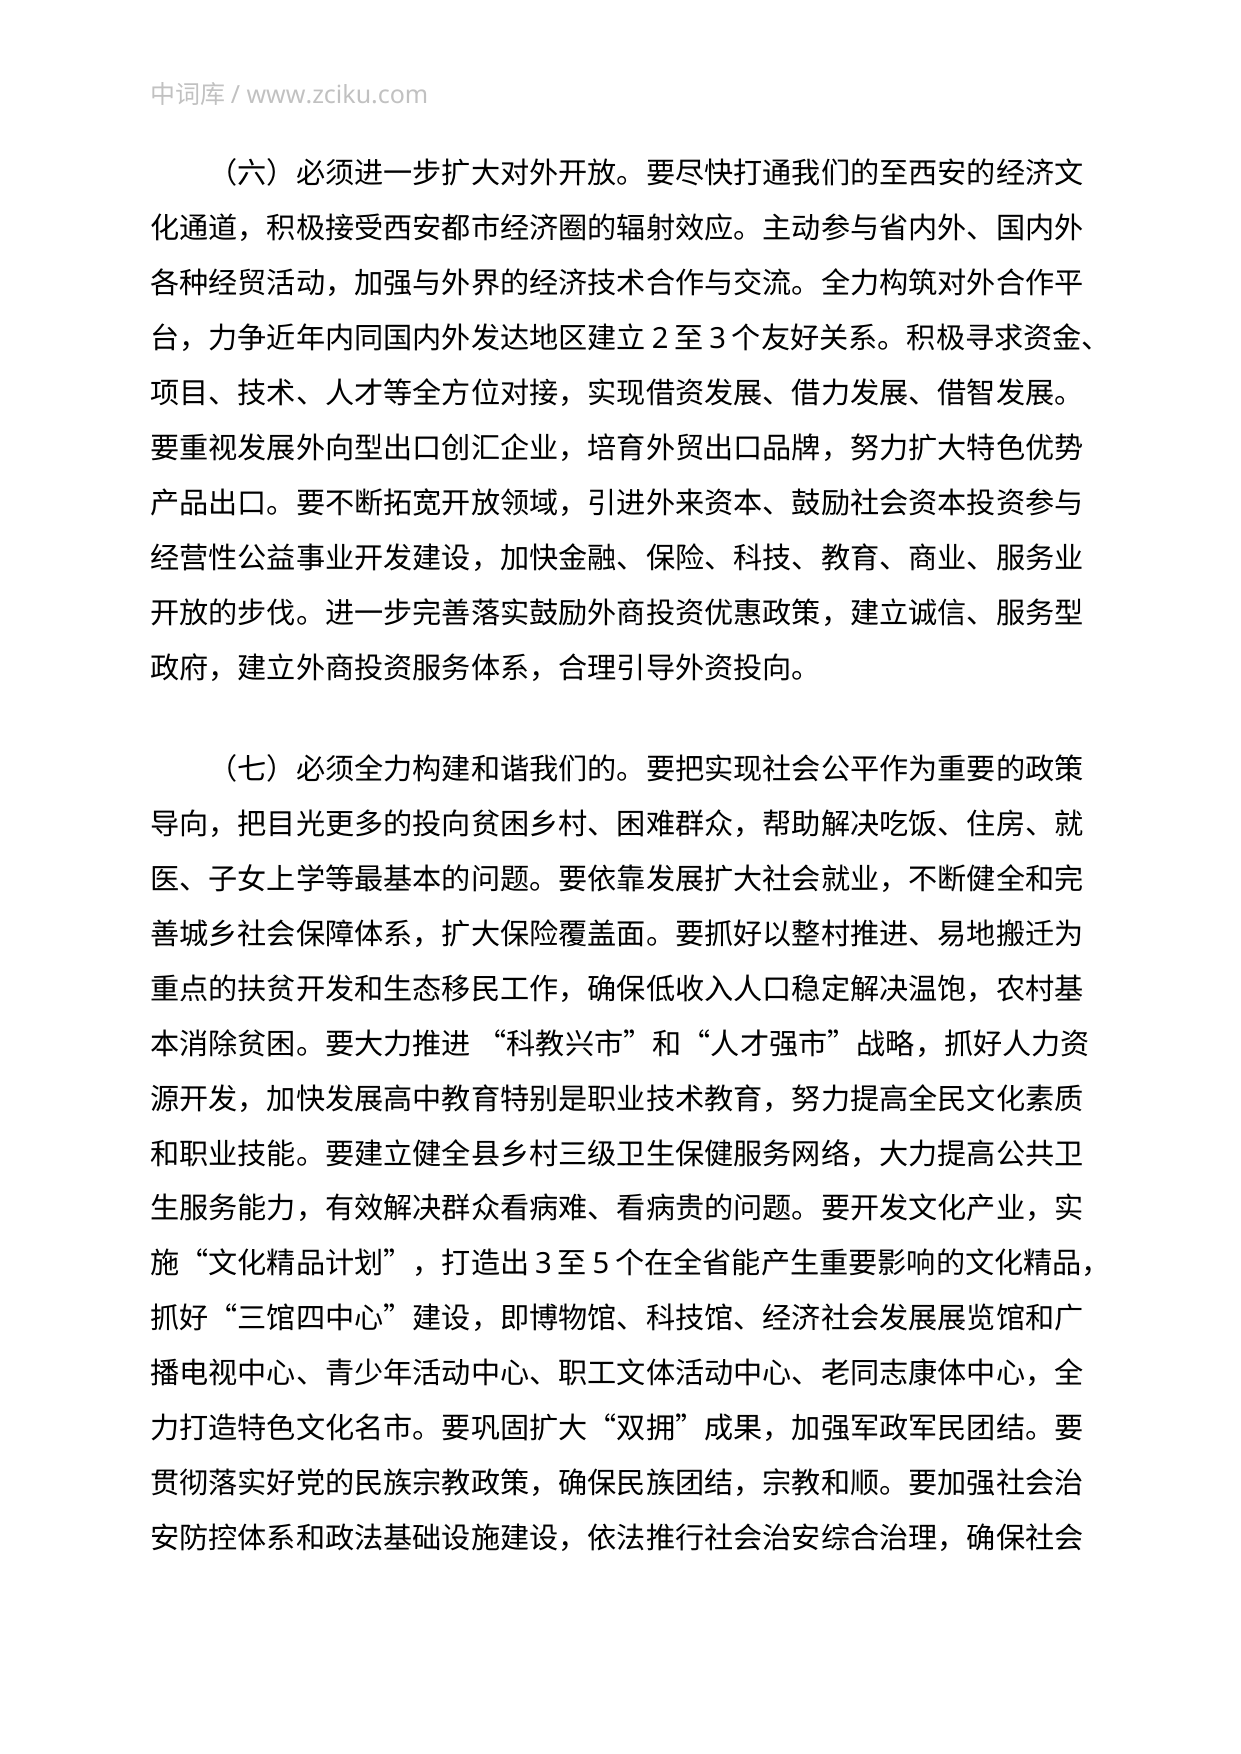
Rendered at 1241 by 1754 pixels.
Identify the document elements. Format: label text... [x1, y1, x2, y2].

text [150, 746, 1090, 1557]
text （六）必须进一步扩大对外开放。要尽快打通我们的至西安的经济文化通道，积极接受西安都市经济圈的辐射效应。主动参与省内外、国内外各种经贸活动，加强与外界的经济技术合作与交流。全力构筑对外合作平台，力争近年内同国内外发达地区建立2至3个友好关系。积极寻求资金、项目、技术、人才等全方位对接，实现借资发展、借力发展、借智发展。要重视发展外向型出口创汇企业，培育外贸出口品牌，努力扩大特色优势产品出口。要不断拓宽开放领域，引进外来资本、鼓励社会资本投资参与经营性公益事业开发建设，加快金融、保险、科技、教育、商业、服务业开放的步伐。进一步完善落实鼓励外商投资优惠政策，建立诚信、服务型政府，建立外商投资服务体系，合理引导外资投向。 [150, 150, 1090, 686]
